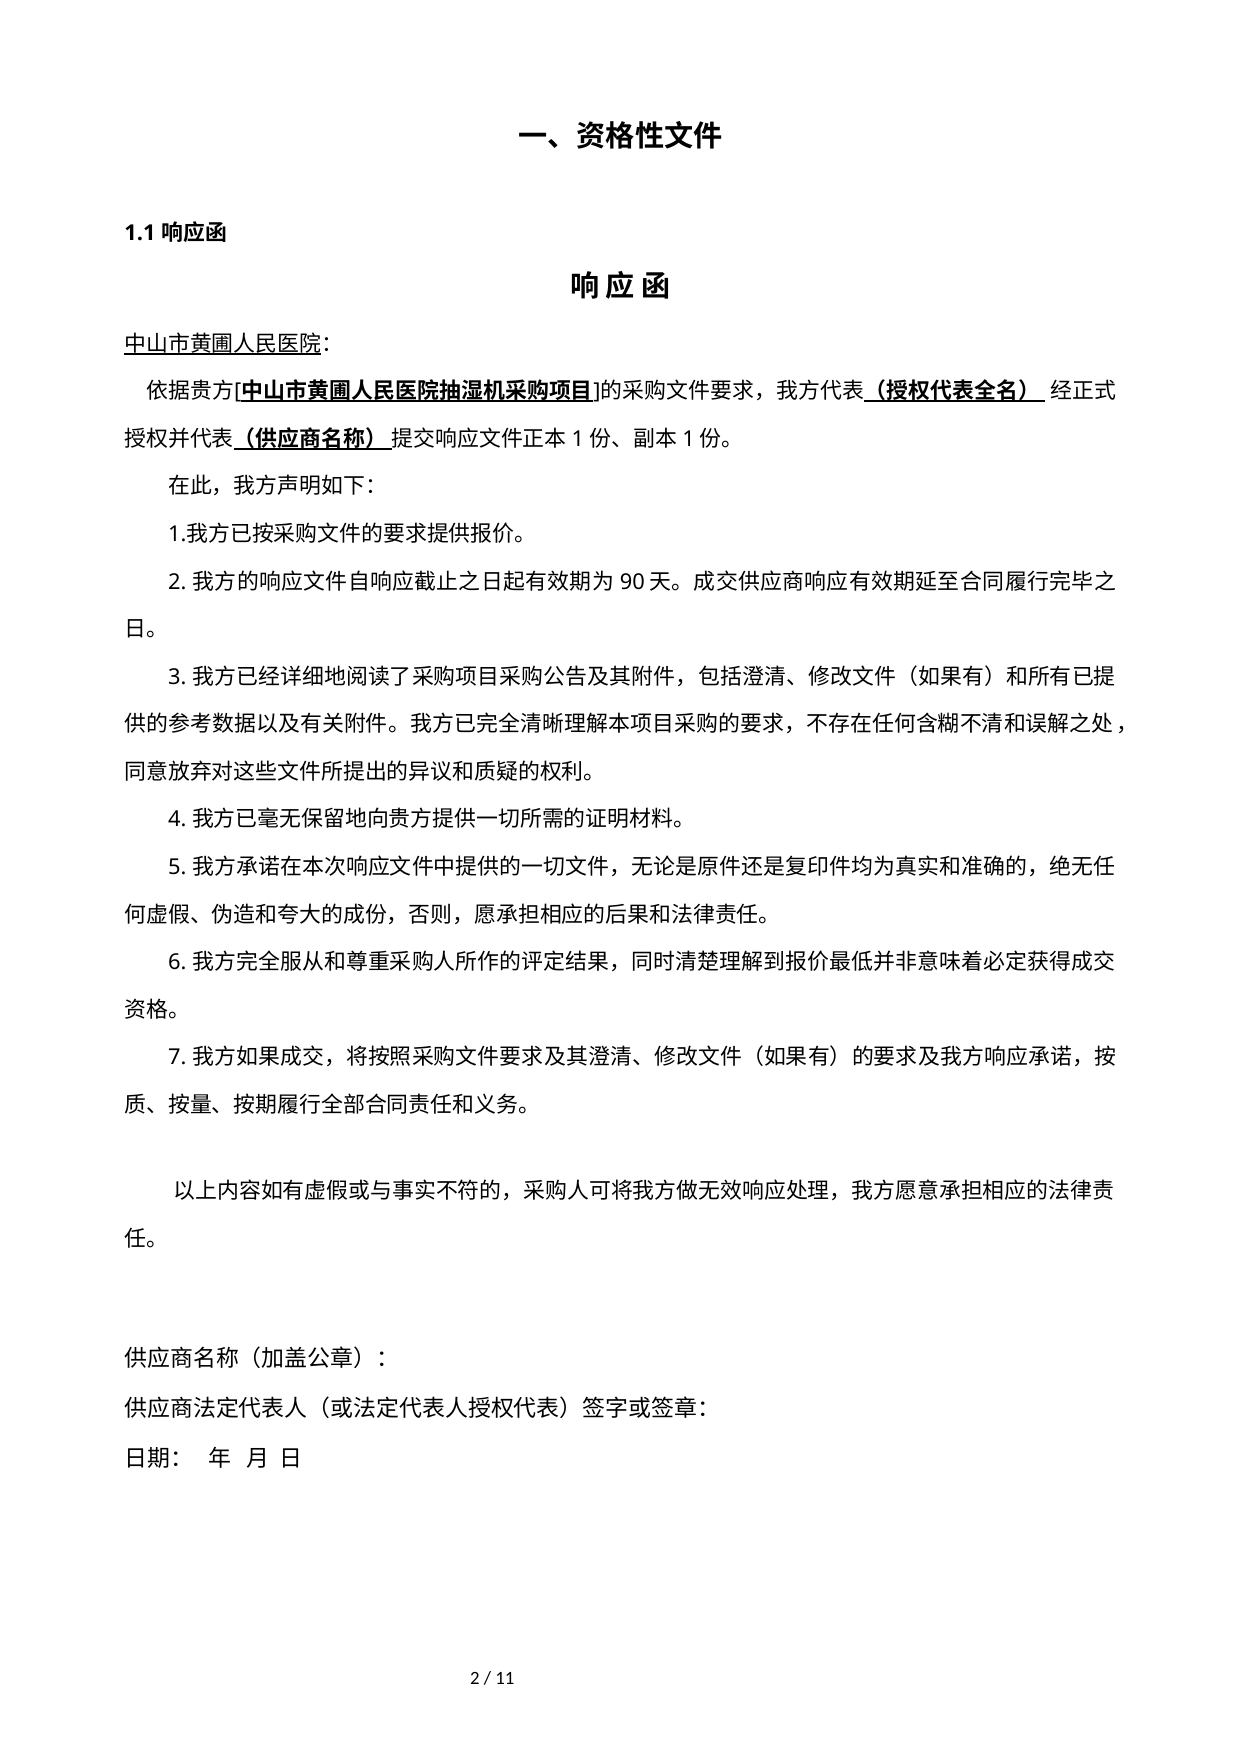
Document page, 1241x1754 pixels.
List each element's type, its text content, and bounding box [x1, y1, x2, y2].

text 6. 我方完全服从和尊重采购人所作的评定结果，同时清楚理解到报价最低并非意味着必定获得成交资格。 [124, 944, 1116, 1023]
text 中山市黄圃人民医院： [124, 326, 1116, 357]
text 1.1 响应函 [124, 215, 1116, 247]
text 3. 我方已经详细地阅读了采购项目采购公告及其附件，包括澄清、修改文件（如果有）和所有已提供的参考数据以及有关附件。我方已完全清晰理解本项目采购的要求，不存在任何含糊不清和误解之处，同意放弃对这些文件所提出的异议和质疑的权利。 [124, 659, 1116, 786]
text 2. 我方的响应文件自响应截止之日起有效期为90天。成交供应商响应有效期延至合同履行完毕之日。 [124, 564, 1116, 643]
list 资格性文件 [124, 112, 1116, 154]
text 以上内容如有虚假或与事实不符的，采购人可将我方做无效响应处理，我方愿意承担相应的法律责任。 [124, 1173, 1116, 1253]
text 4. 我方已毫无保留地向贵方提供一切所需的证明材料。 [124, 801, 1116, 833]
text 日期： 年 月 日 [124, 1439, 1116, 1473]
text 5. 我方承诺在本次响应文件中提供的一切文件，无论是原件还是复印件均为真实和准确的，绝无任何虚假、伪造和夸大的成份，否则，愿承担相应的后果和法律责任。 [124, 849, 1116, 928]
text 7. 我方如果成交，将按照采购文件要求及其澄清、修改文件（如果有）的要求及我方响应承诺，按质、按量、按期履行全部合同责任和义务。 [124, 1039, 1116, 1118]
text 在此，我方声明如下： [124, 468, 1091, 500]
text 供应商法定代表人（或法定代表人授权代表）签字或签章： [124, 1389, 1116, 1423]
text 供应商名称（加盖公章）： [124, 1340, 1116, 1373]
text 1.我方已按采购文件的要求提供报价。 [124, 516, 1116, 548]
text 依据贵方[中山市黄圃人民医院抽湿机采购项目]的采购文件要求，我方代表（授权代表全名） 经正式授权并代表（供应商名称） 提交响应文件正本 1 份、副本 1份。 [124, 373, 1116, 453]
text 响 应 函 [124, 262, 1116, 305]
